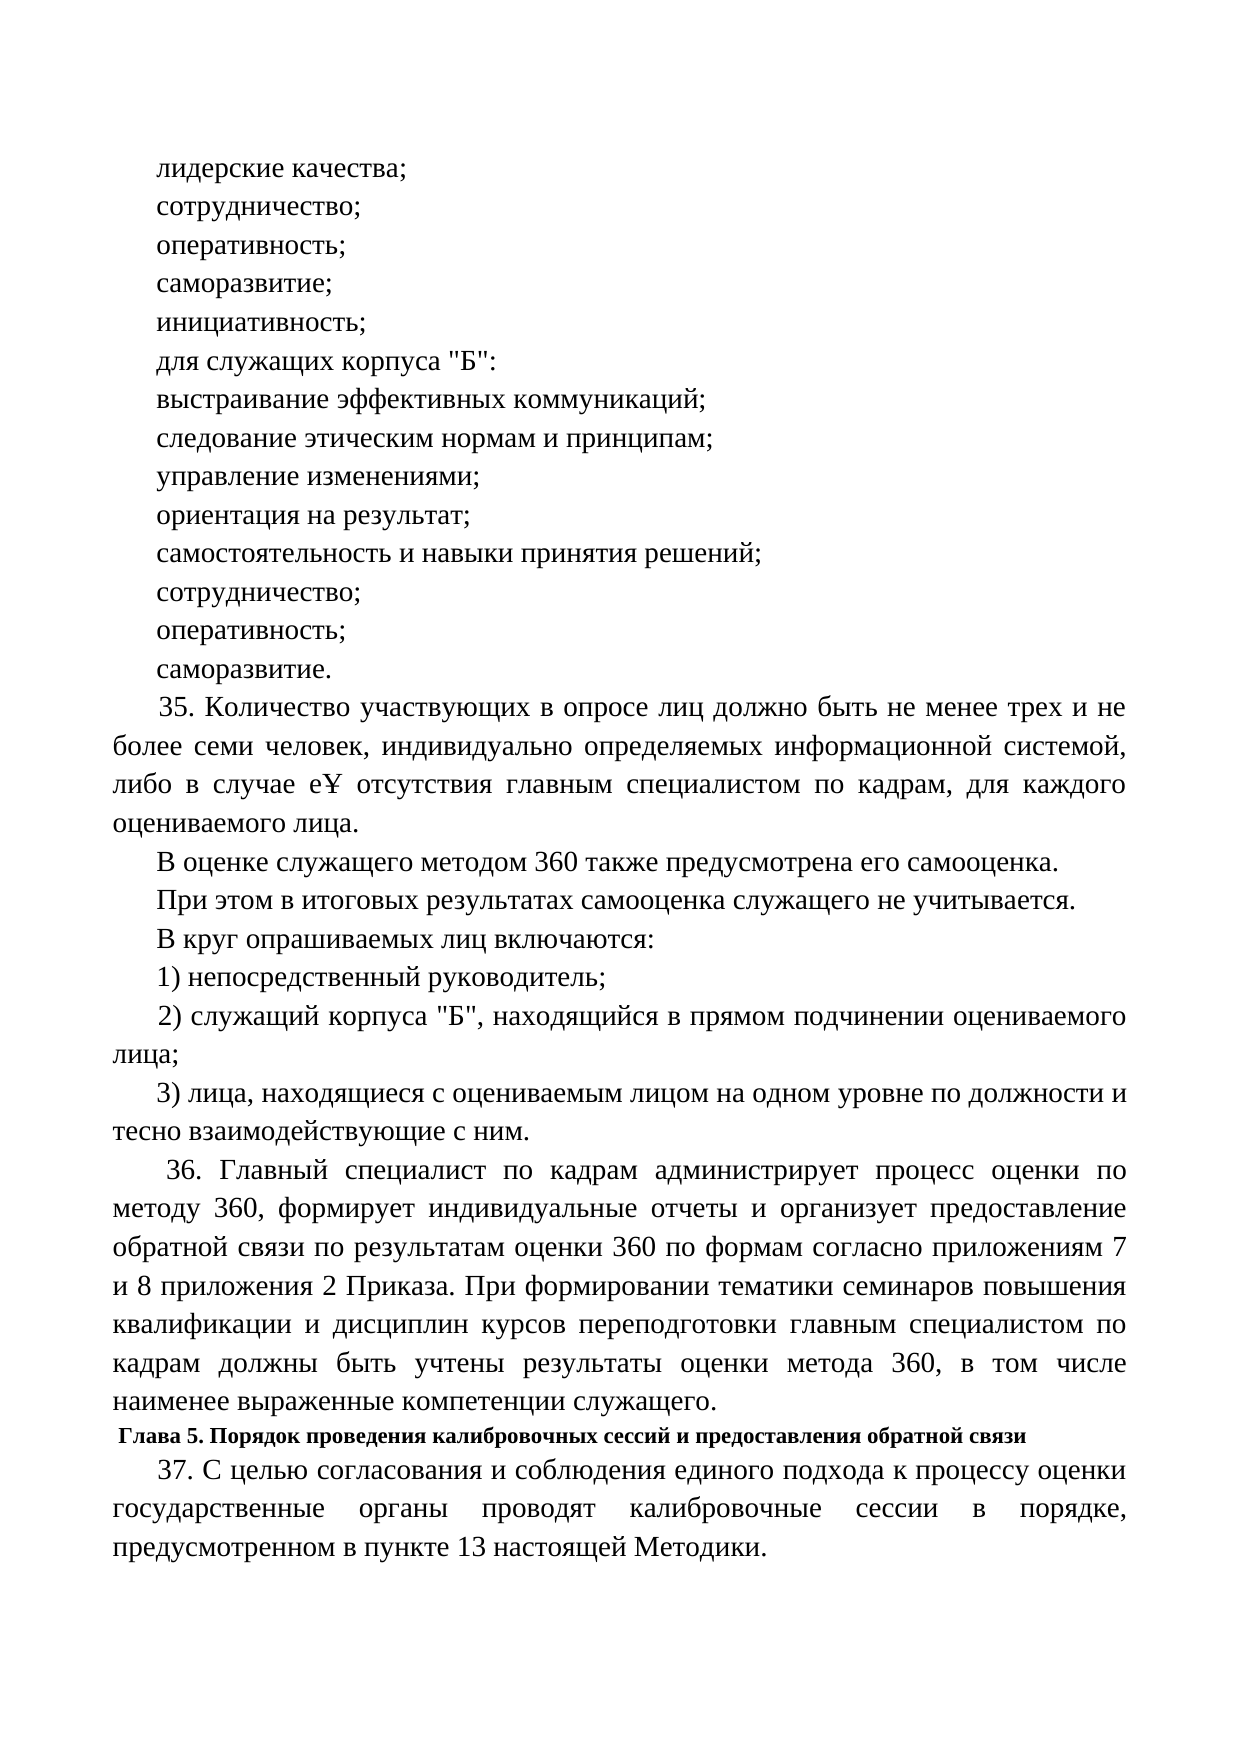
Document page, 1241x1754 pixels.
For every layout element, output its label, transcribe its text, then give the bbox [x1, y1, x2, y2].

text 35. Количество участвующих в опросе лиц должно быть не менее трех и не более семи человек, индивидуально определяемых информационной системой, либо в случае еҰ отсутствия главным специалистом по кадрам, для каждого оцениваемого лица. [112, 689, 1128, 839]
text инициативность; [112, 304, 1128, 338]
text При этом в итоговых результатах самооценка служащего не учитывается. [112, 882, 1128, 916]
text саморазвитие; [112, 266, 1128, 299]
text Глава 5. Порядок проведения калибровочных сессий и предоставления обратной связи [112, 1422, 1128, 1448]
text ориентация на результат; [112, 497, 1128, 530]
text лидерские качества; [112, 150, 1128, 183]
text оперативность; [112, 612, 1128, 646]
text выстраивание эффективных коммуникаций; [112, 381, 1128, 415]
text 2) служащий корпуса "Б", находящийся в прямом подчинении оцениваемого лица; [112, 998, 1128, 1070]
text 37. С целью согласования и соблюдения единого подхода к процессу оценки государственные органы проводят калибровочные сессии в порядке, предусмотренном в пункте 13 настоящей Методики. [112, 1452, 1128, 1563]
text В круг опрашиваемых лиц включаются: [112, 921, 1128, 954]
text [112, 420, 1128, 453]
text для служащих корпуса "Б": [112, 343, 1128, 376]
text оперативность; [112, 227, 1128, 261]
text управление изменениями; [112, 458, 1128, 492]
text сотрудничество; [112, 574, 1128, 607]
text саморазвитие. [112, 651, 1128, 684]
text В оценке служащего методом 360 также предусмотрена его самооценка. [112, 844, 1128, 877]
text 36. Главный специалист по кадрам администрирует процесс оценки по методу 360, формирует индивидуальные отчеты и организует предоставление обратной связи по результатам оценки 360 по формам согласно приложениям 7 и 8 приложения 2 Приказа. При формировании тематики семинаров повышения квалификации и дисциплин курсов переподготовки главным специалистом по кадрам должны быть учтены результаты оценки метода 360, в том числе наименее выраженные компетенции служащего. [112, 1152, 1128, 1417]
text 1) непосредственный руководитель; [112, 959, 1128, 993]
text сотрудничество; [112, 188, 1128, 222]
text самостоятельность и навыки принятия решений; [112, 535, 1128, 569]
text 3) лица, находящиеся с оцениваемым лицом на одном уровне по должности и тесно взаимодействующие с ним. [112, 1075, 1128, 1147]
